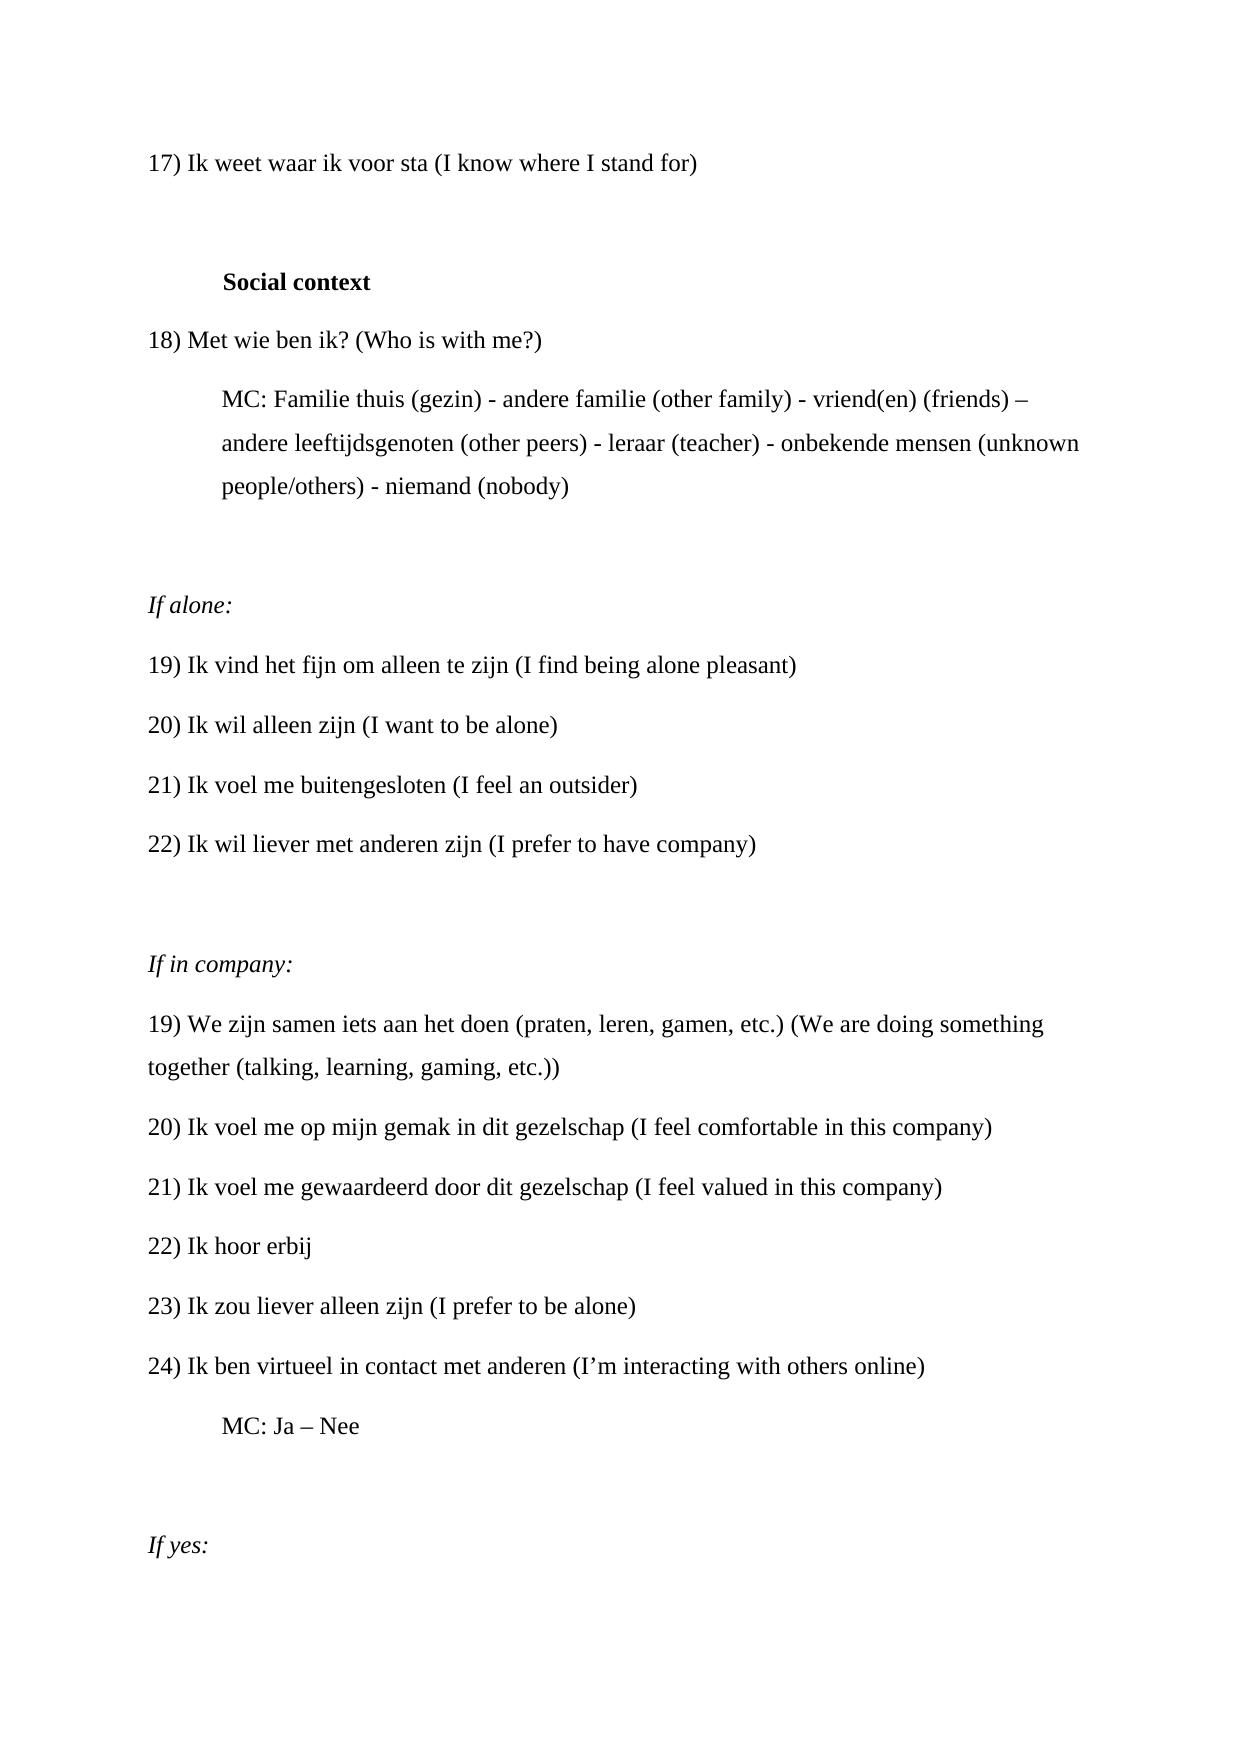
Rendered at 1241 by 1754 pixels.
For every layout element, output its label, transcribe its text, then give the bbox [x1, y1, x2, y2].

text 21) Ik voel me buitengesloten (I feel an outsider) [148, 770, 1093, 798]
text 22) Ik wil liever met anderen zijn (I prefer to have company) [148, 829, 1093, 858]
text 20) Ik wil alleen zijn (I want to be alone) [148, 710, 1093, 739]
subtitle Social context [148, 267, 1093, 296]
text If alone: [148, 590, 1093, 619]
text 21) Ik voel me gewaardeerd door dit gezelschap (I feel valued in this company) [148, 1172, 1093, 1200]
text 20) Ik voel me op mijn gemak in dit gezelschap (I feel comfortable in this company) [148, 1112, 1093, 1141]
text 24) Ik ben virtueel in contact met anderen (I’m interacting with others online) [148, 1351, 1093, 1380]
text 22) Ik hoor erbij [148, 1231, 1093, 1260]
text If yes: [148, 1530, 1093, 1559]
text MC: Ja – Nee [148, 1411, 1093, 1439]
text 23) Ik zou liever alleen zijn (I prefer to be alone) [148, 1291, 1093, 1320]
text If in company: [148, 949, 1093, 978]
text 18) Met wie ben ik? (Who is with me?) [148, 325, 1093, 353]
text 17) Ik weet waar ik voor sta (I know where I stand for) [148, 148, 1093, 176]
text 19) Ik vind het fijn om alleen te zijn (I find being alone pleasant) [148, 650, 1093, 679]
text MC: Familie thuis (gezin) - andere familie (other family) - vriend(en) (friends) – andere leeftijdsgenoten (other peers) - leraar (teacher) - onbekende mensen (unknown people/others) - niemand (nobody) [221, 384, 1093, 499]
text 19) We zijn samen iets aan het doen (praten, leren, gamen, etc.) (We are doing something together (talking, learning, gaming, etc.)) [148, 1009, 1093, 1081]
